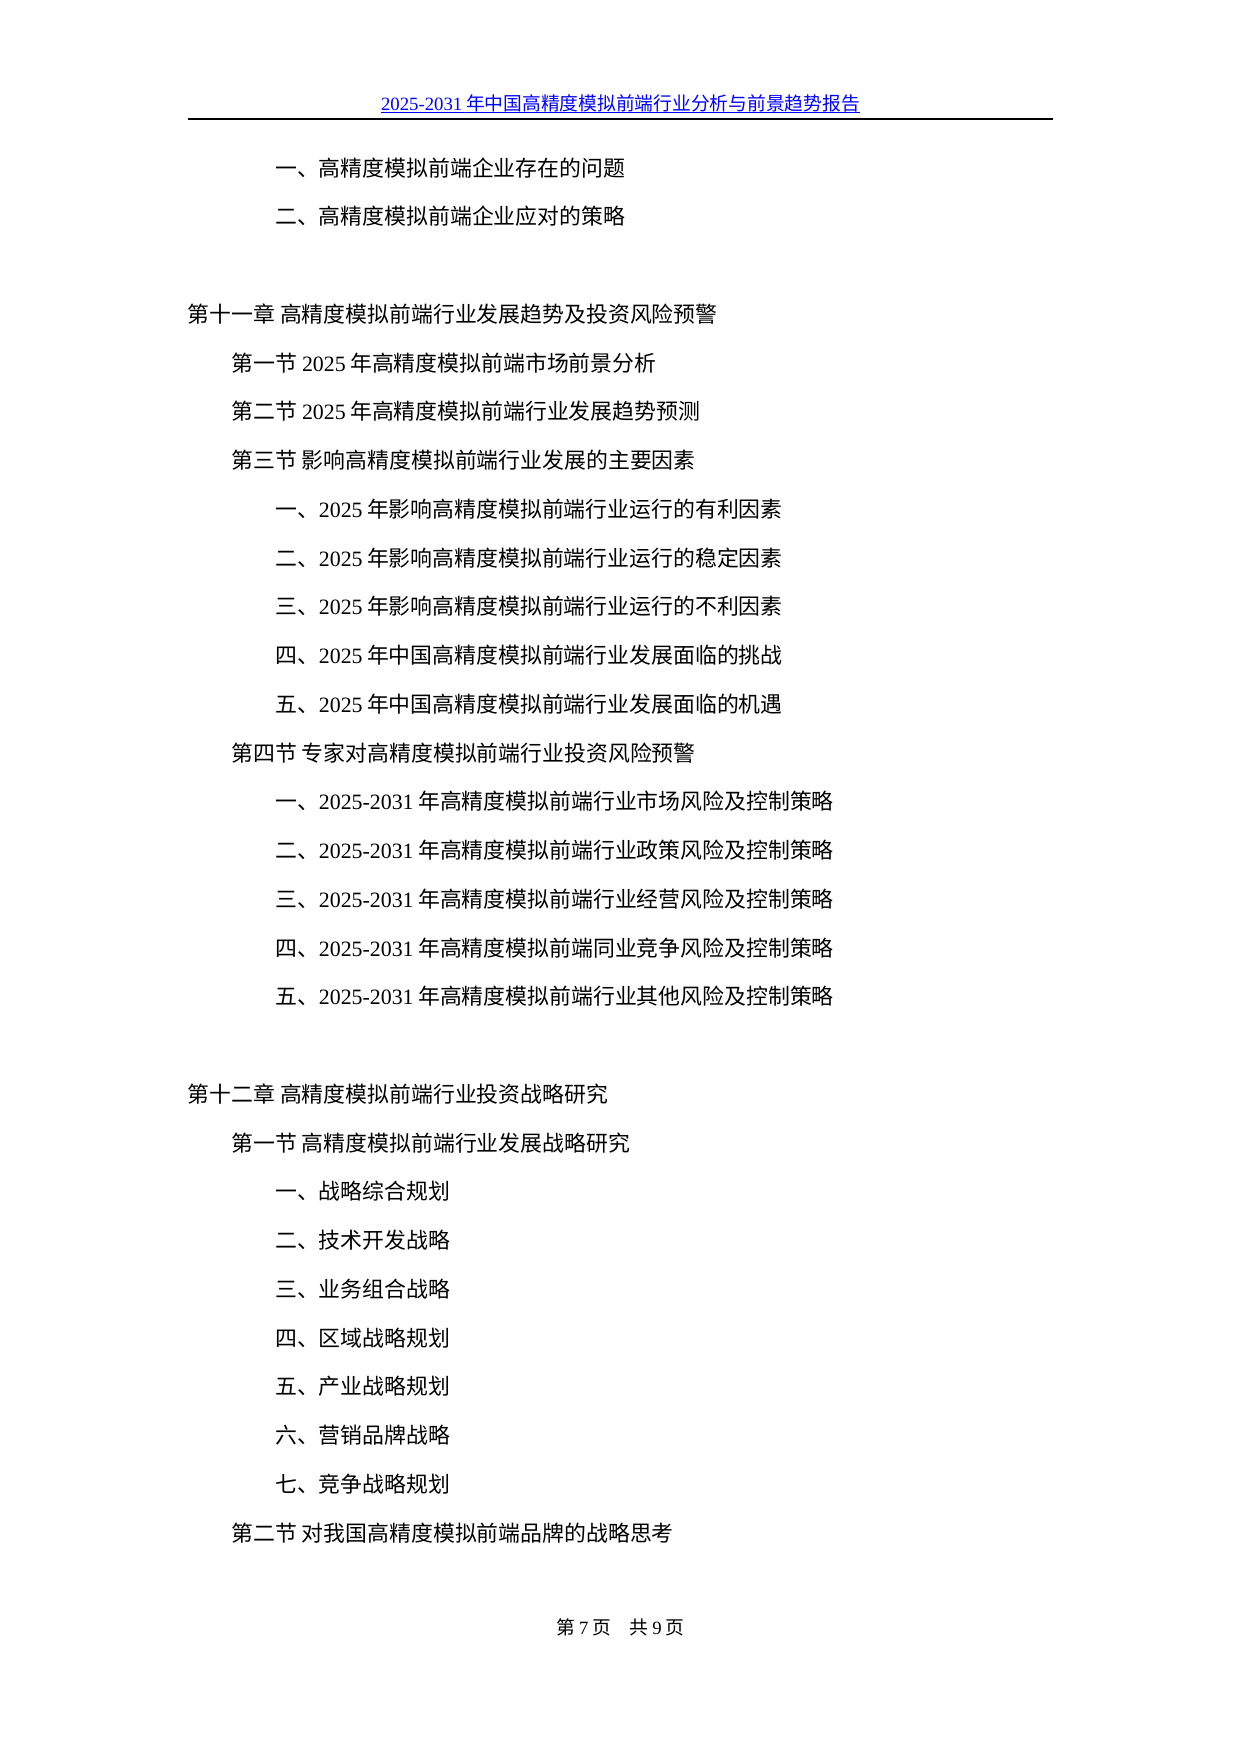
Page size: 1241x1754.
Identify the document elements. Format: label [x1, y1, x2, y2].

text [187, 150, 1053, 1548]
